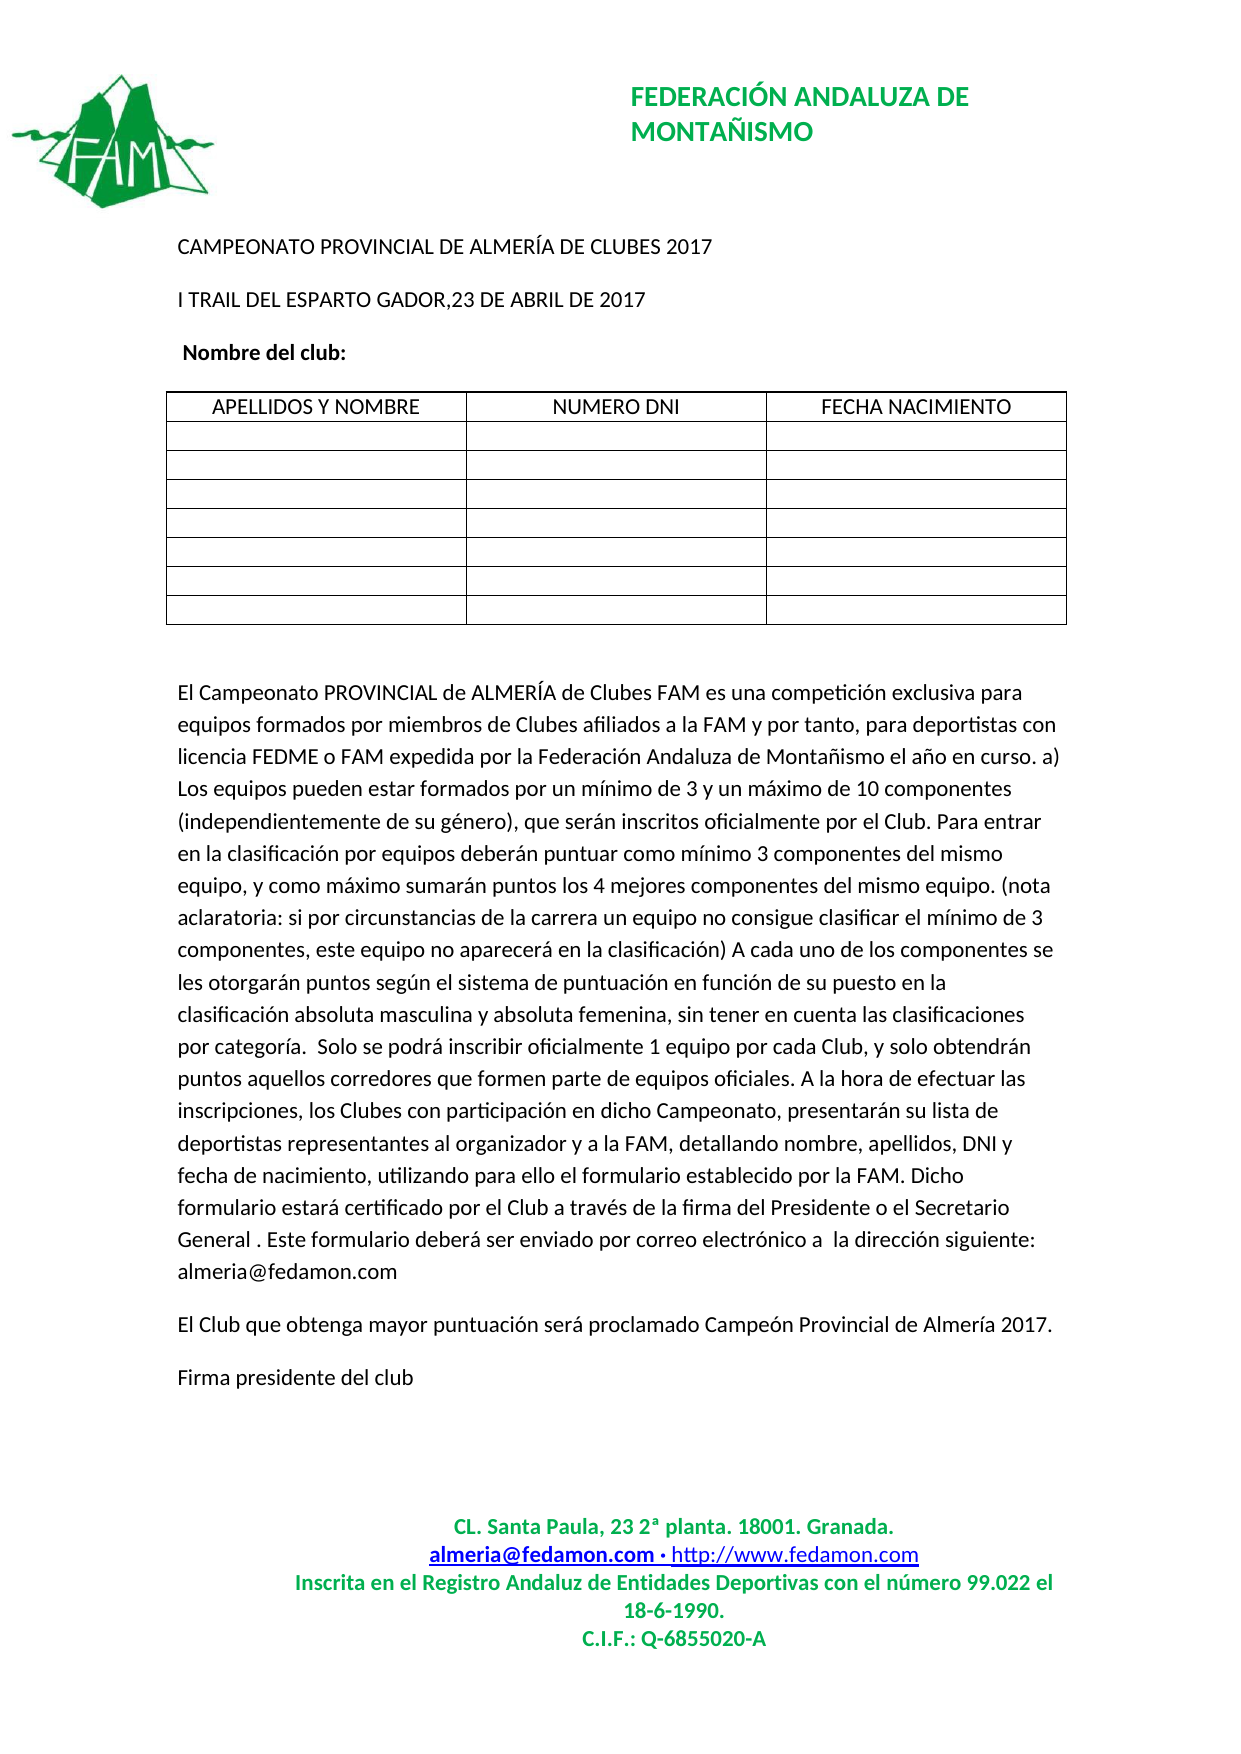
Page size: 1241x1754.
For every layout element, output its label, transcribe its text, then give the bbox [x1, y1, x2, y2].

table_cell [767, 538, 1066, 566]
table_cell [767, 451, 1066, 479]
picture [0, 74, 227, 218]
text Nombre del club: [177, 338, 1063, 366]
table_cell [167, 451, 466, 479]
table_cell [167, 509, 466, 537]
table_cell [767, 422, 1066, 449]
table_cell [167, 596, 466, 624]
text El Club que obtenga mayor puntuación será proclamado Campeón Provincial de Almería 2017. [177, 1310, 1063, 1338]
table_header APELLIDOS Y NOMBRE [167, 393, 466, 421]
table_cell [467, 509, 766, 537]
table_cell [767, 480, 1066, 508]
table_cell [167, 567, 466, 595]
table_cell [167, 538, 466, 566]
table_cell [767, 567, 1066, 595]
table_cell [467, 451, 766, 479]
table_cell [767, 509, 1066, 537]
table_header FECHA NACIMIENTO [767, 393, 1066, 421]
table_cell [467, 538, 766, 566]
table_cell [467, 480, 766, 508]
table_cell [767, 596, 1066, 624]
table_header NUMERO DNI [467, 393, 766, 421]
table_cell [467, 567, 766, 595]
text I TRAIL DEL ESPARTO GADOR,23 DE ABRIL DE 2017 [177, 285, 1063, 313]
text El Campeonato PROVINCIAL de ALMERÍA de Clubes FAM es una competición exclusiva para equipos formados por miembros de Clubes afiliados a la FAM y por tanto, para deportistas con licencia FEDME o FAM expedida por la Federación Andaluza de Montañismo el año en curso. a) Los equipos pueden estar formados por un mínimo de 3 y un máximo de 10 componentes (independientemente de su género), que serán inscritos oficialmente por el Club. Para entrar en la clasificación por equipos deberán puntuar como mínimo 3 componentes del mismo equipo, y como máximo sumarán puntos los 4 mejores componentes del mismo equipo. (nota aclaratoria: si por circunstancias de la carrera un equipo no consigue clasificar el mínimo de 3 componentes, este equipo no aparecerá en la clasificación) A cada uno de los componentes se les otorgarán puntos según el sistema de puntuación en función de su puesto en la clasificación absoluta masculina y absoluta femenina, sin tener en cuenta las clasificaciones por categoría. Solo se podrá inscribir oficialmente 1 equipo por cada Club, y solo obtendrán puntos aquellos corredores que formen parte de equipos oficiales. A la hora de efectuar las inscripciones, los Clubes con participación en dicho Campeonato, presentarán su lista de deportistas representantes al organizador y a la FAM, detallando nombre, apellidos, DNI y fecha de nacimiento, utilizando para ello el formulario establecido por la FAM. Dicho formulario estará certificado por el Club a través de la firma del Presidente o el Secretario General . Este formulario deberá ser enviado por correo electrónico a la dirección siguiente: almeria@fedamon.com [177, 678, 1063, 1285]
table_cell [467, 596, 766, 624]
text Firma presidente del club [177, 1363, 1063, 1391]
text CAMPEONATO PROVINCIAL DE ALMERÍA DE CLUBES 2017 [177, 232, 1063, 260]
table_cell [167, 422, 466, 449]
table_cell [167, 480, 466, 508]
table_cell [467, 422, 766, 449]
